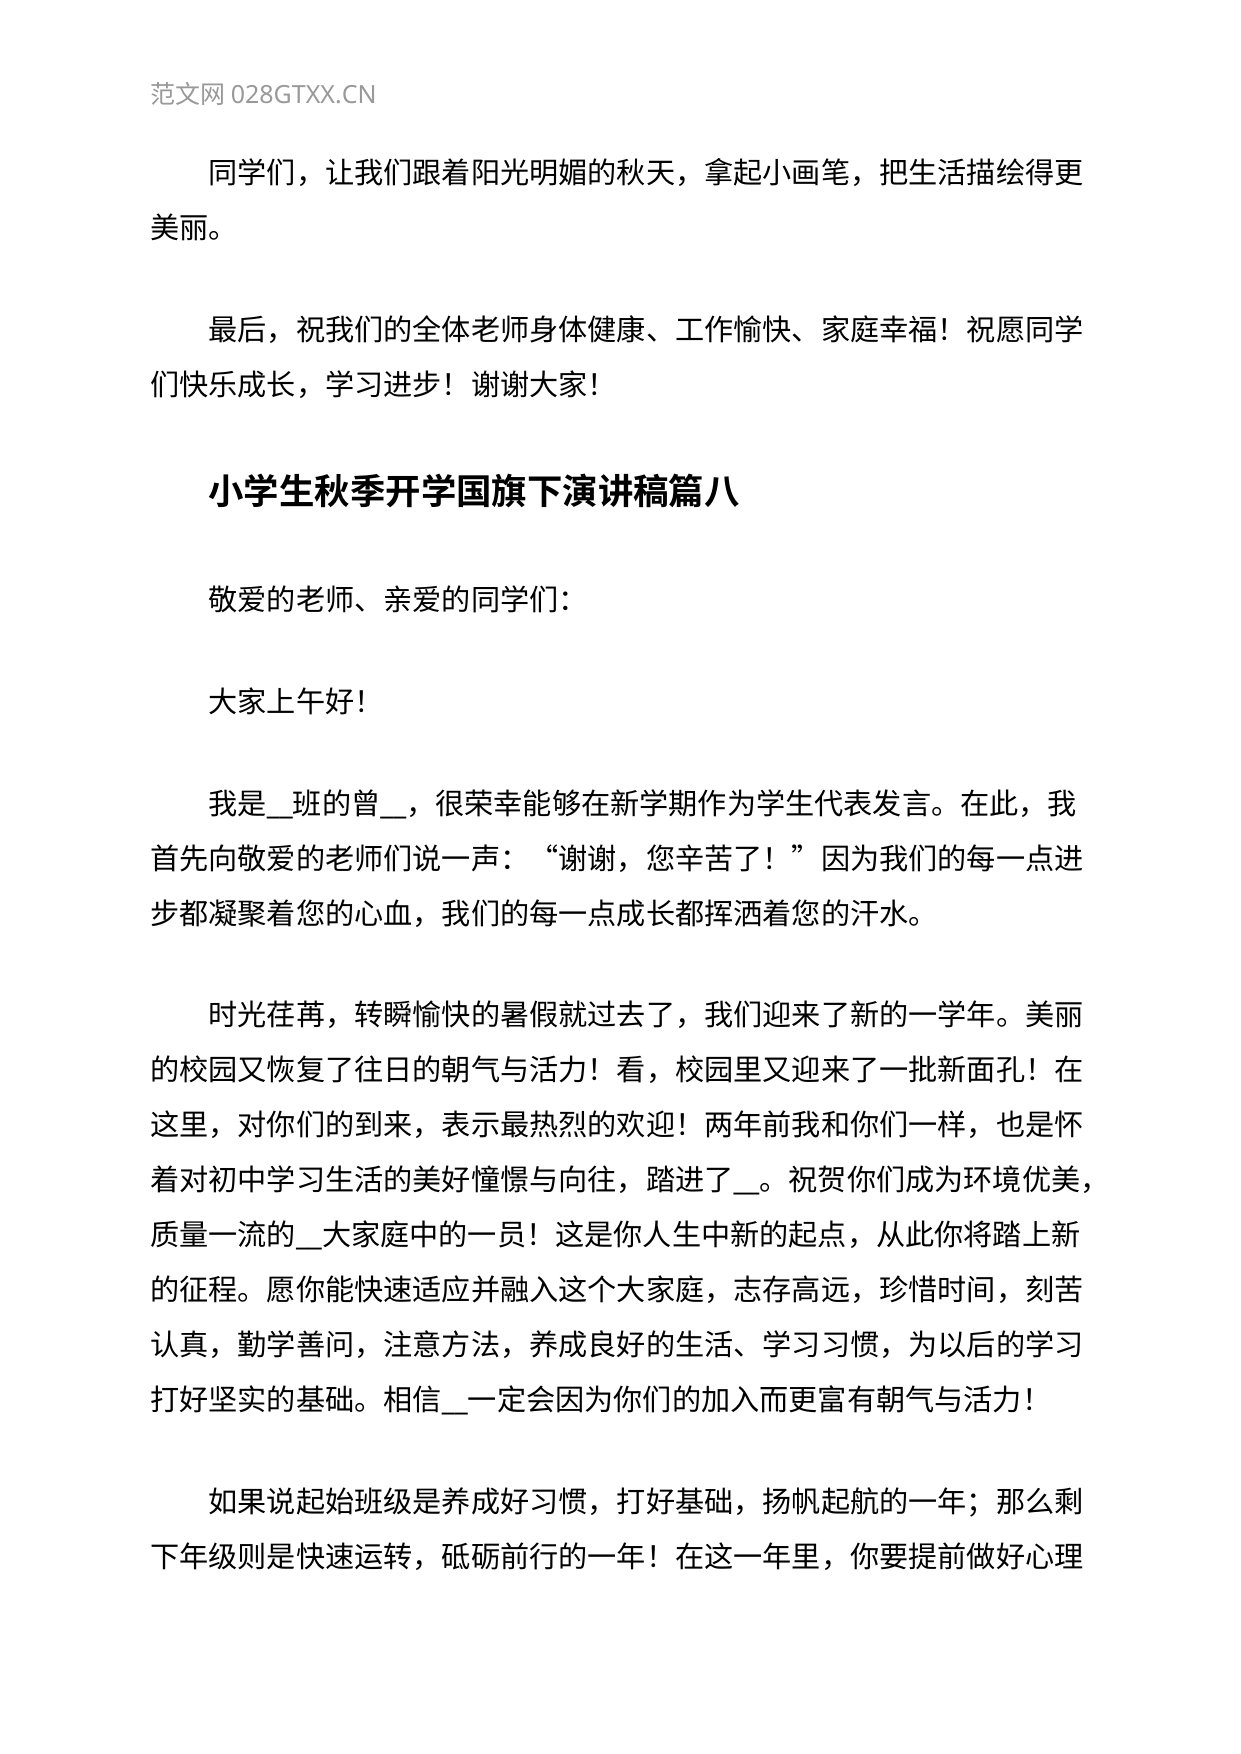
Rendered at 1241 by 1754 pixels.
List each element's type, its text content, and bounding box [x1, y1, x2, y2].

text 同学们，让我们跟着阳光明媚的秋天，拿起小画笔，把生活描绘得更美丽。 [150, 150, 1090, 247]
text 大家上午好！ [150, 678, 1090, 721]
text 敬爱的老师、亲爱的同学们： [150, 577, 1090, 619]
text 我是__班的曾__，很荣幸能够在新学期作为学生代表发言。在此，我首先向敬爱的老师们说一声：“谢谢，您辛苦了！”因为我们的每一点进步都凝聚着您的心血，我们的每一点成长都挥洒着您的汗水。 [150, 780, 1090, 932]
text 最后，祝我们的全体老师身体健康、工作愉快、家庭幸福！祝愿同学们快乐成长，学习进步！谢谢大家！ [150, 307, 1090, 404]
text 时光荏苒，转瞬愉快的暑假就过去了，我们迎来了新的一学年。美丽的校园又恢复了往日的朝气与活力！看，校园里又迎来了一批新面孔！在这里，对你们的到来，表示最热烈的欢迎！两年前我和你们一样，也是怀着对初中学习生活的美好憧憬与向往，踏进了__。祝贺你们成为环境优美，质量一流的__大家庭中的一员！这是你人生中新的起点，从此你将踏上新的征程。愿你能快速适应并融入这个大家庭，志存高远，珍惜时间，刻苦认真，勤学善问，注意方法，养成良好的生活、学习习惯，为以后的学习打好坚实的基础。相信__一定会因为你们的加入而更富有朝气与活力！ [150, 992, 1090, 1419]
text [150, 1478, 1090, 1576]
text 小学生秋季开学国旗下演讲稿篇八 [150, 463, 1090, 514]
